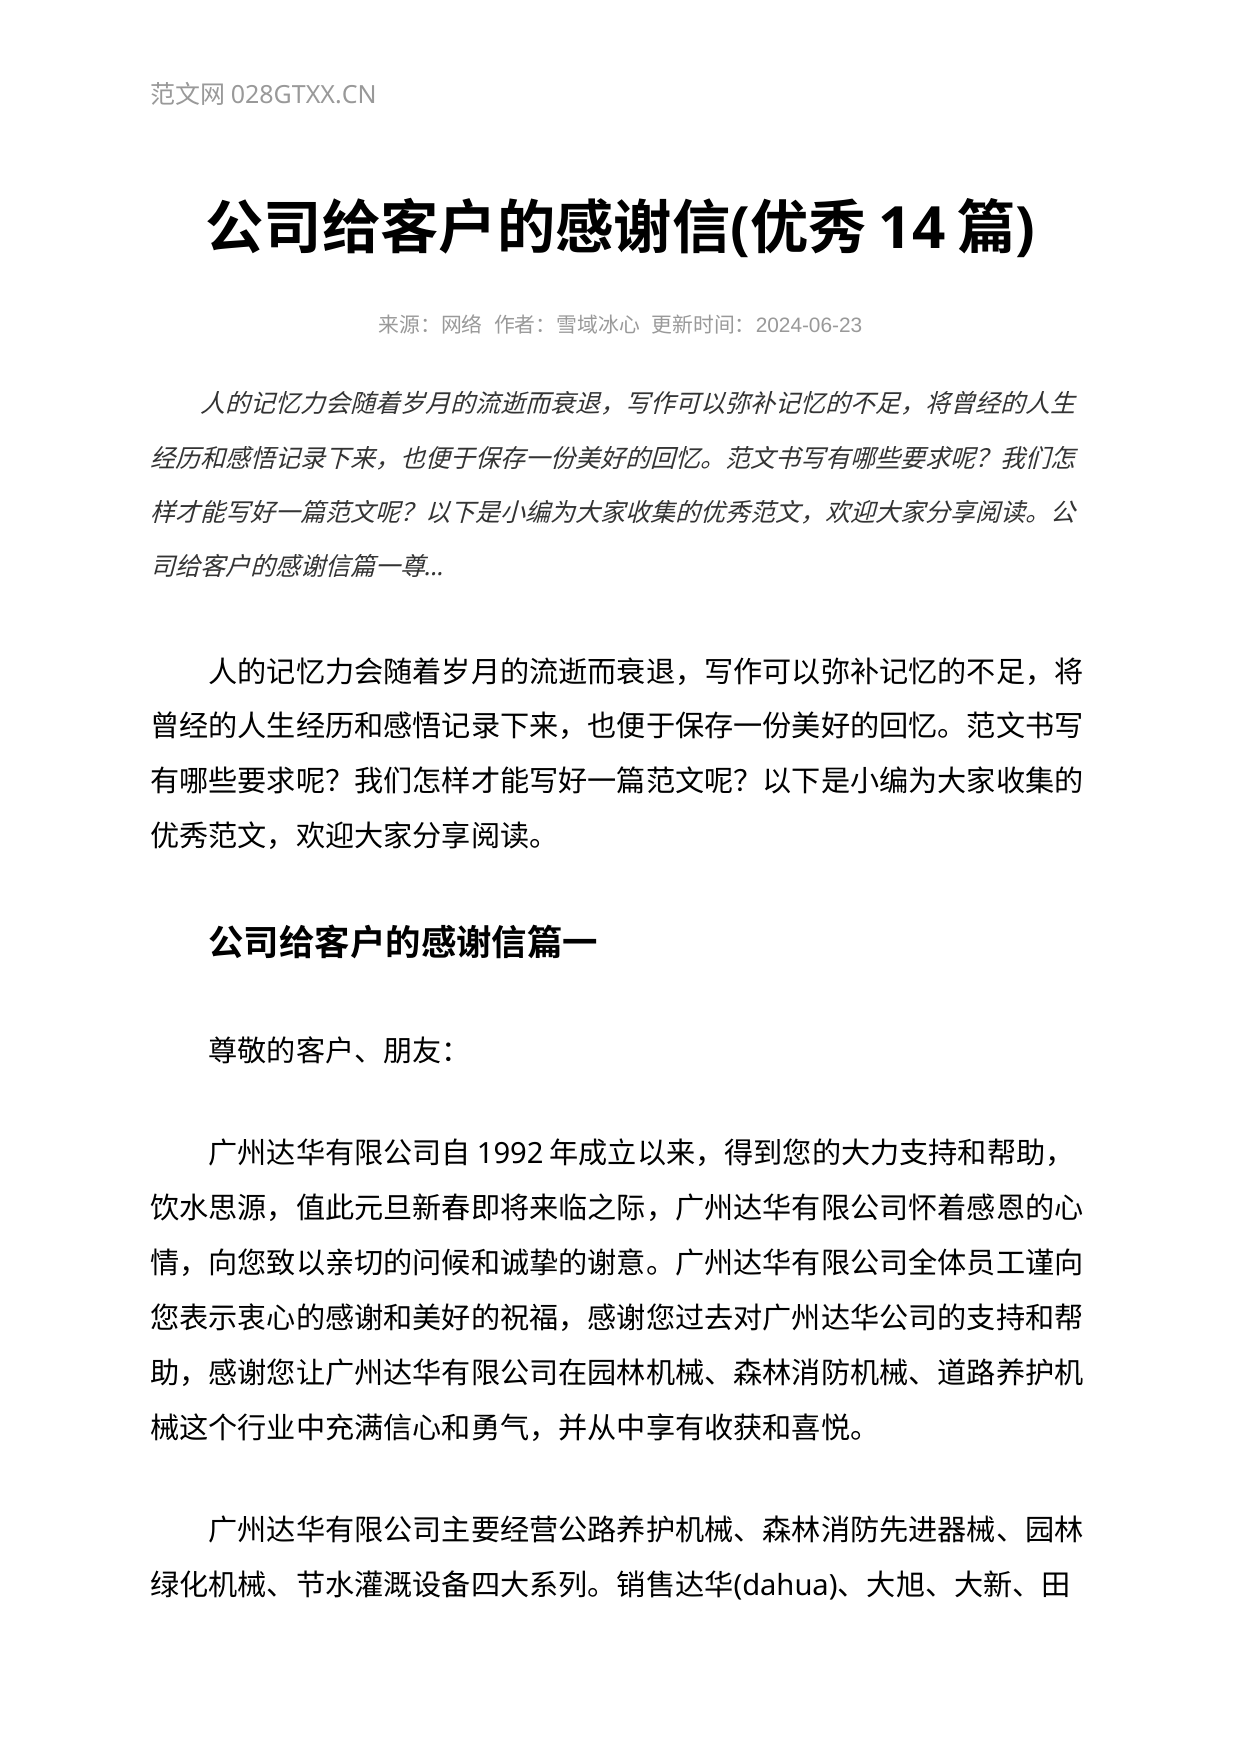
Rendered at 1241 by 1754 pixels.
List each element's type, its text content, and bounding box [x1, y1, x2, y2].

text 人的记忆力会随着岁月的流逝而衰退，写作可以弥补记忆的不足，将曾经的人生经历和感悟记录下来，也便于保存一份美好的回忆。范文书写有哪些要求呢？我们怎样才能写好一篇范文呢？以下是小编为大家收集的优秀范文，欢迎大家分享阅读。 [150, 648, 1090, 855]
text 人的记忆力会随着岁月的流逝而衰退，写作可以弥补记忆的不足，将曾经的人生经历和感悟记录下来，也便于保存一份美好的回忆。范文书写有哪些要求呢？我们怎样才能写好一篇范文呢？以下是小编为大家收集的优秀范文，欢迎大家分享阅读。公司给客户的感谢信篇一尊... [150, 384, 1090, 583]
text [150, 1506, 1090, 1603]
text 尊敬的客户、朋友： [150, 1028, 1090, 1070]
subtitle 公司给客户的感谢信(优秀14篇) [150, 181, 1090, 266]
text 广州达华有限公司自1992年成立以来，得到您的大力支持和帮助，饮水思源，值此元旦新春即将来临之际，广州达华有限公司怀着感恩的心情，向您致以亲切的问候和诚挚的谢意。广州达华有限公司全体员工谨向您表示衷心的感谢和美好的祝福，感谢您过去对广州达华公司的支持和帮助，感谢您让广州达华有限公司在园林机械、森林消防机械、道路养护机械这个行业中充满信心和勇气，并从中享有收获和喜悦。 [150, 1130, 1090, 1447]
text 来源：网络 作者：雪域冰心 更新时间：2024-06-23 [150, 313, 1090, 337]
text 公司给客户的感谢信篇一 [150, 914, 1090, 966]
